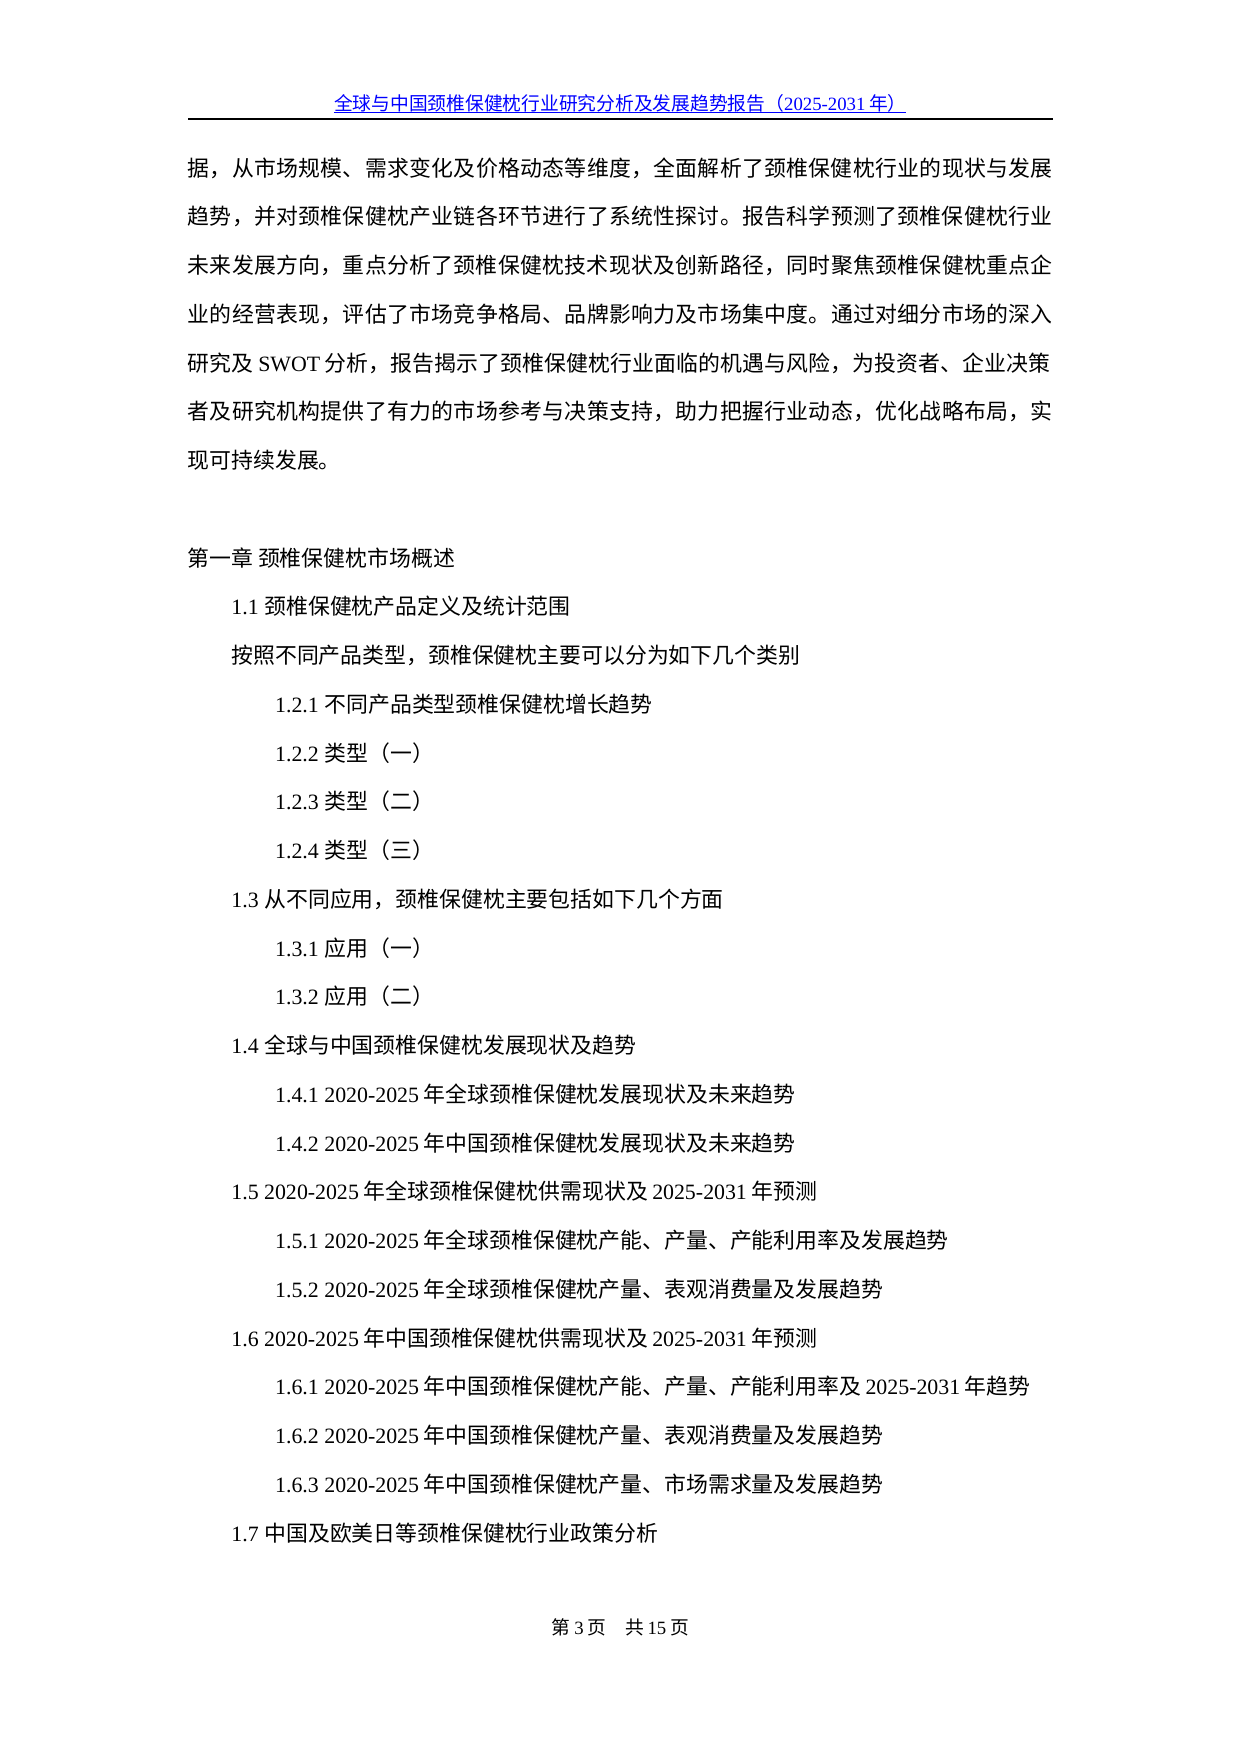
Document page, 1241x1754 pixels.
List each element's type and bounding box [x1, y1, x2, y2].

text [187, 150, 1053, 1548]
